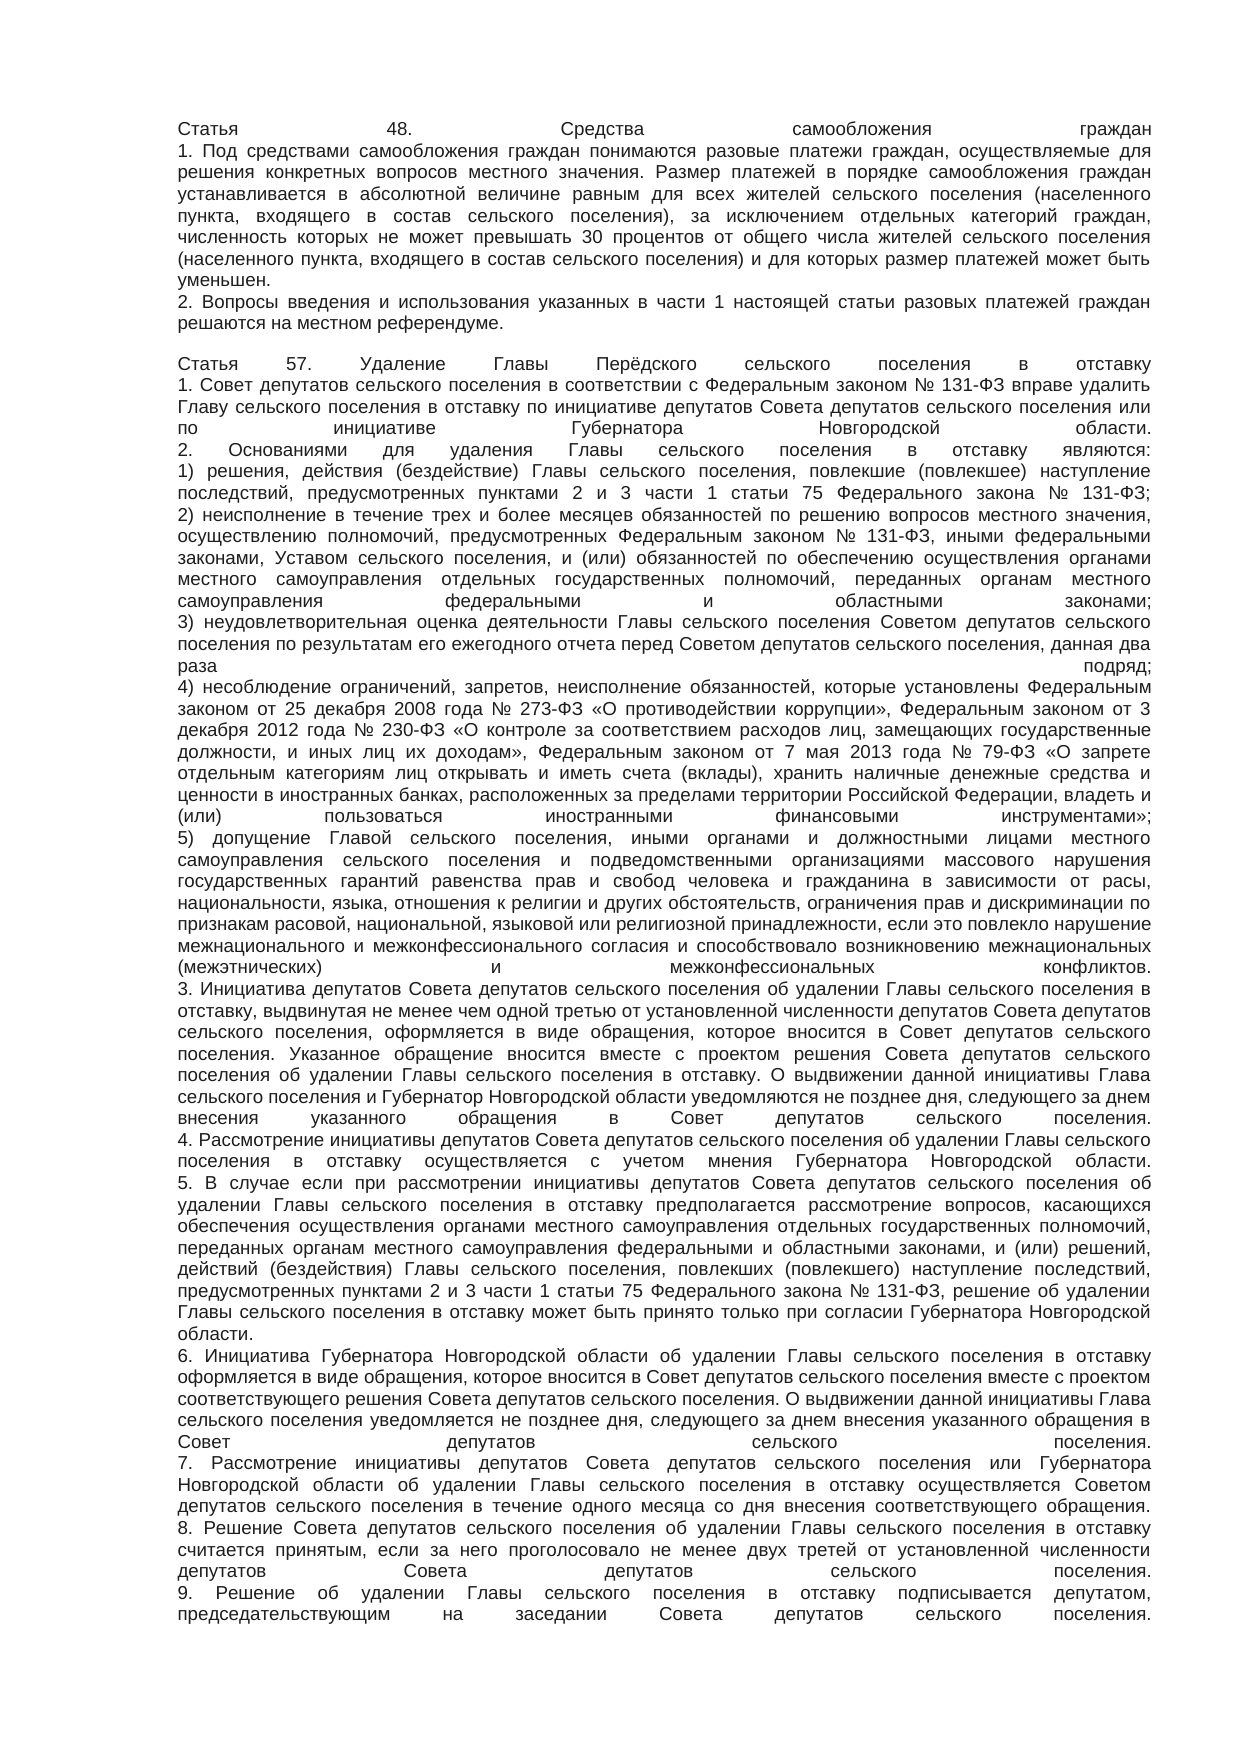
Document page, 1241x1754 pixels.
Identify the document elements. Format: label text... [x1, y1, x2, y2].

text Статья 48. Средства самообложения граждан 1. Под средствами самообложения граждан понимаются разовые платежи граждан, осуществляемые для решения конкретных вопросов местного значения. Размер платежей в порядке самообложения граждан устанавливается в абсолютной величине равным для всех жителей сельского поселения (населенного пункта, входящего в состав сельского поселения), за исключением отдельных категорий граждан, численность которых не может превышать 30 процентов от общего числа жителей сельского поселения (населенного пункта, входящего в состав сельского поселения) и для которых размер платежей может быть уменьшен. 2. Вопросы введения и использования указанных в части 1 настоящей статьи разовых платежей граждан решаются на местном референдуме. [177, 118, 1152, 334]
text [177, 352, 1152, 1625]
